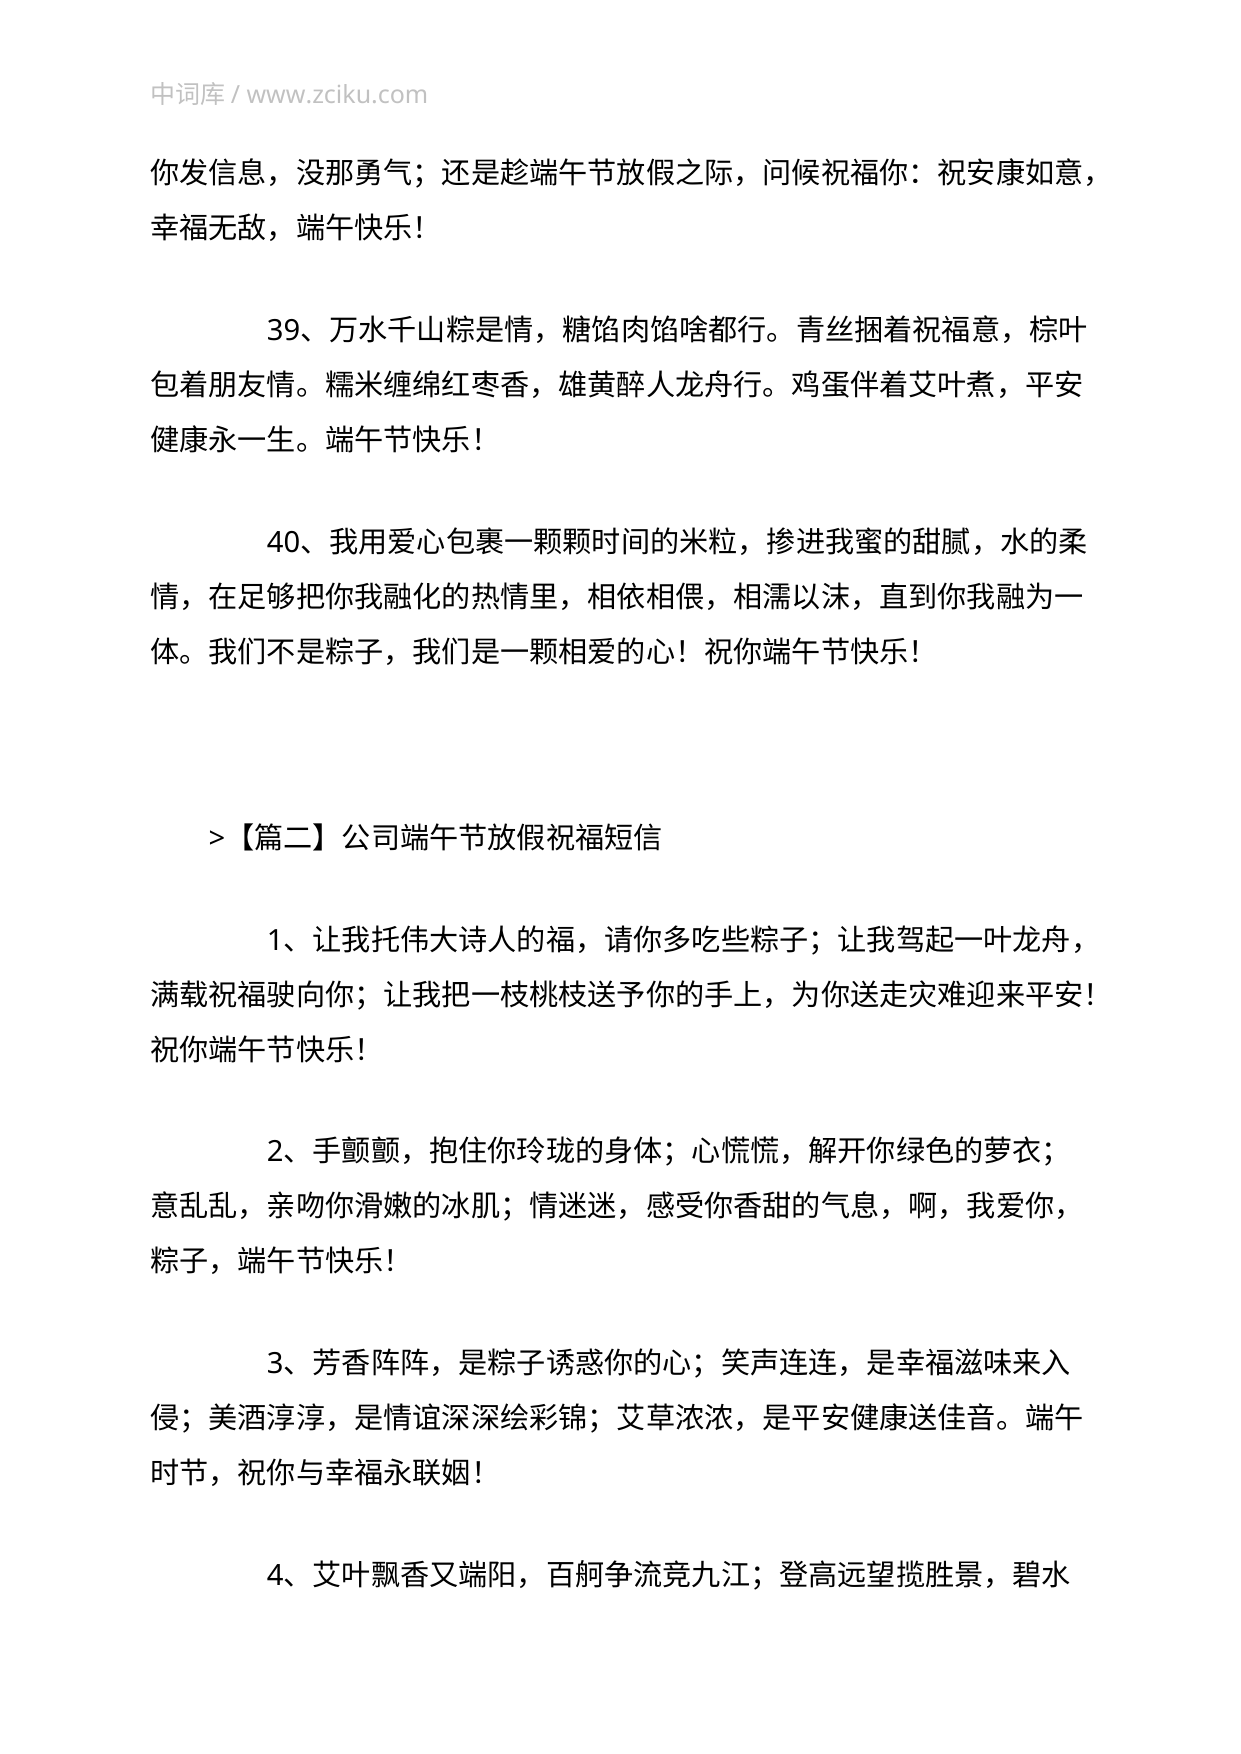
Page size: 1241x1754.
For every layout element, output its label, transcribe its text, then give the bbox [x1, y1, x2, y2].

text 40、我用爱心包裹一颗颗时间的米粒，掺进我蜜的甜腻，水的柔情，在足够把你我融化的热情里，相依相偎，相濡以沫，直到你我融为一体。我们不是粽子，我们是一颗相爱的心！祝你端午节快乐！ [150, 518, 1090, 671]
text 2、手颤颤，抱住你玲珑的身体；心慌慌，解开你绿色的萝衣；意乱乱，亲吻你滑嫩的冰肌；情迷迷，感受你香甜的气息，啊，我爱你，粽子，端午节快乐！ [150, 1128, 1090, 1280]
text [150, 150, 1090, 247]
text 39、万水千山粽是情，糖馅肉馅啥都行。青丝捆着祝福意，棕叶包着朋友情。糯米缠绵红枣香，雄黄醉人龙舟行。鸡蛋伴着艾叶煮，平安健康永一生。端午节快乐！ [150, 307, 1090, 459]
text >【篇二】公司端午节放假祝福短信 [150, 814, 1090, 857]
text 1、让我托伟大诗人的福，请你多吃些粽子；让我驾起一叶龙舟，满载祝福驶向你；让我把一枝桃枝送予你的手上，为你送走灾难迎来平安！祝你端午节快乐！ [150, 916, 1090, 1068]
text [150, 1551, 1090, 1593]
text 3、芳香阵阵，是粽子诱惑你的心；笑声连连，是幸福滋味来入侵；美酒淳淳，是情谊深深绘彩锦；艾草浓浓，是平安健康送佳音。端午时节，祝你与幸福永联姻！ [150, 1339, 1090, 1492]
